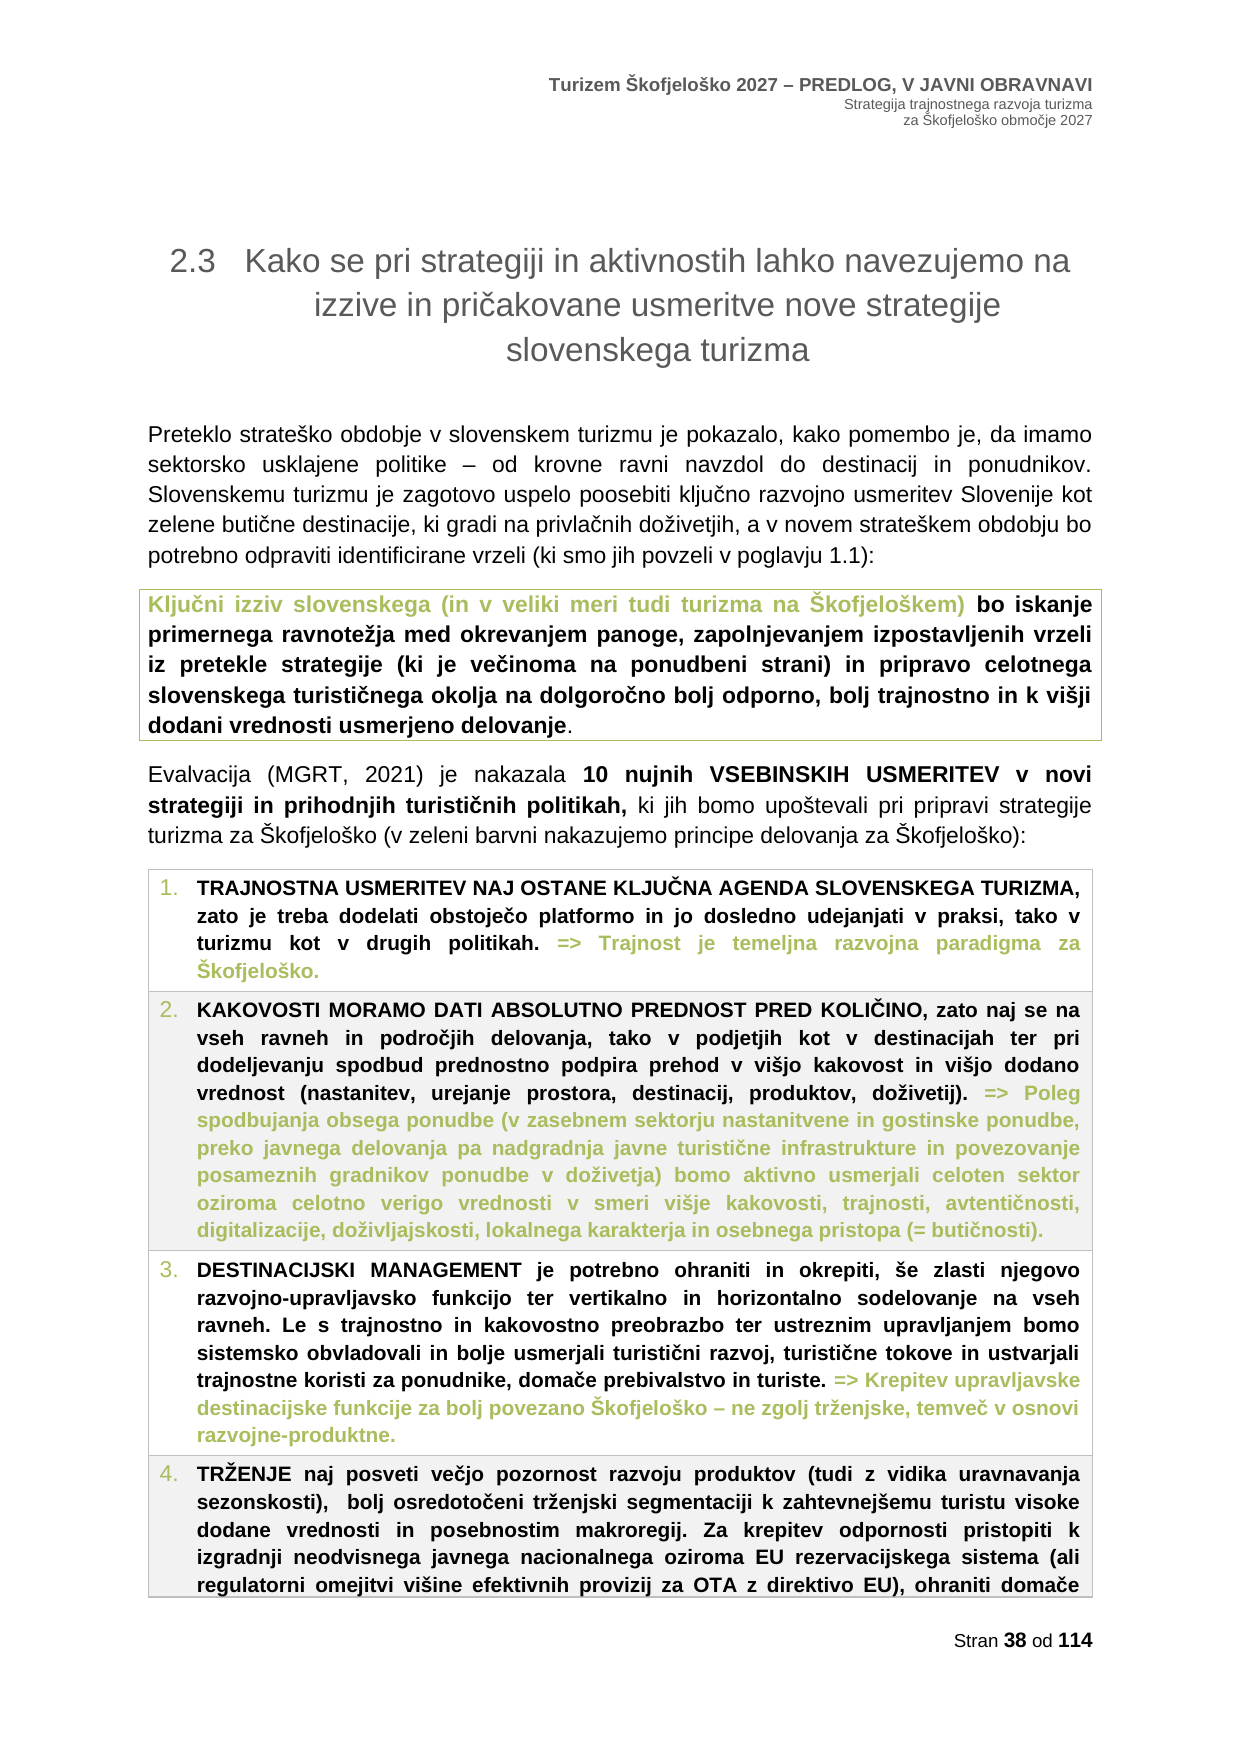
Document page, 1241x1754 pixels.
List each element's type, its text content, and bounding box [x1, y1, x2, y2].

subtitle Kako se pri strategiji in aktivnostih lahko navezujemo na izzive in pričakovane usmeritve nove strategije slovenskega turizma [148, 241, 1093, 368]
text Ključni izziv slovenskega (in v veliki meri tudi turizma na Škofjeloškem) bo iskanje primernega ravnotežja med okrevanjem panoge, zapolnjevanjem izpostavljenih vrzeli iz pretekle strategije (ki je večinoma na ponudbeni strani) in pripravo celotnega slovenskega turističnega okolja na dolgoročno bolj odporno, bolj trajnostno in k višji dodani vrednosti usmerjeno delovanje. [140, 590, 1101, 740]
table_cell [149, 1456, 1092, 1596]
text Evalvacija (MGRT, 2021) je nakazala 10 nujnih VSEBINSKIH USMERITEV v novi strategiji in prihodnjih turističnih politikah, ki jih bomo upoštevali pri pripravi strategije turizma za Škofjeloško (v zeleni barvni nakazujemo principe delovanja za Škofjeloško): [148, 761, 1093, 848]
table_cell DESTINACIJSKI MANAGEMENT je potrebno ohraniti in okrepiti, še zlasti njegovo razvojno-upravljavsko funkcijo ter vertikalno in horizontalno sodelovanje na vseh ravneh. Le s trajnostno in kakovostno preobrazbo ter ustreznim upravljanjem bomo sistemsko obvladovali in bolje usmerjali turistični razvoj, turistične tokove in ustvarjali trajnostne koristi za ponudnike, domače prebivalstvo in turiste. => Krepitev upravljavske destinacijske funkcije za bolj povezano Škofjeloško – ne zgolj trženjske, temveč v osnovi razvojne-produktne. [149, 1251, 1092, 1455]
table_header TRAJNOSTNA USMERITEV NAJ OSTANE KLJUČNA AGENDA SLOVENSKEGA TURIZMA, zato je treba dodelati obstoječo platformo in jo dosledno udejanjati v praksi, tako v turizmu kot v drugih politikah. => Trajnost je temeljna razvojna paradigma za Škofjeloško. [149, 870, 1092, 991]
table_cell KAKOVOSTI MORAMO DATI ABSOLUTNO PREDNOST PRED KOLIČINO, zato naj se na vseh ravneh in področjih delovanja, tako v podjetjih kot v destinacijah ter pri dodeljevanju spodbud prednostno podpira prehod v višjo kakovost in višjo dodano vrednost (nastanitev, urejanje prostora, destinacij, produktov, doživetij). => Poleg spodbujanja obsega ponudbe (v zasebnem sektorju nastanitvene in gostinske ponudbe, preko javnega delovanja pa nadgradnja javne turistične infrastrukture in povezovanje posameznih gradnikov ponudbe v doživetja) bomo aktivno usmerjali celoten sektor oziroma celotno verigo vrednosti v smeri višje kakovosti, trajnosti, avtentičnosti, digitalizacije, doživljajskosti, lokalnega karakterja in osebnega pristopa (= butičnosti). [149, 992, 1092, 1250]
text Preteklo strateško obdobje v slovenskem turizmu je pokazalo, kako pomembo je, da imamo sektorsko usklajene politike – od krovne ravni navzdol do destinacij in ponudnikov. Slovenskemu turizmu je zagotovo uspelo poosebiti ključno razvojno usmeritev Slovenije kot zelene butične destinacije, ki gradi na privlačnih doživetjih, a v novem strateškem obdobju bo potrebno odpraviti identificirane vrzeli (ki smo jih povzeli v poglavju 1.1): [148, 421, 1093, 568]
